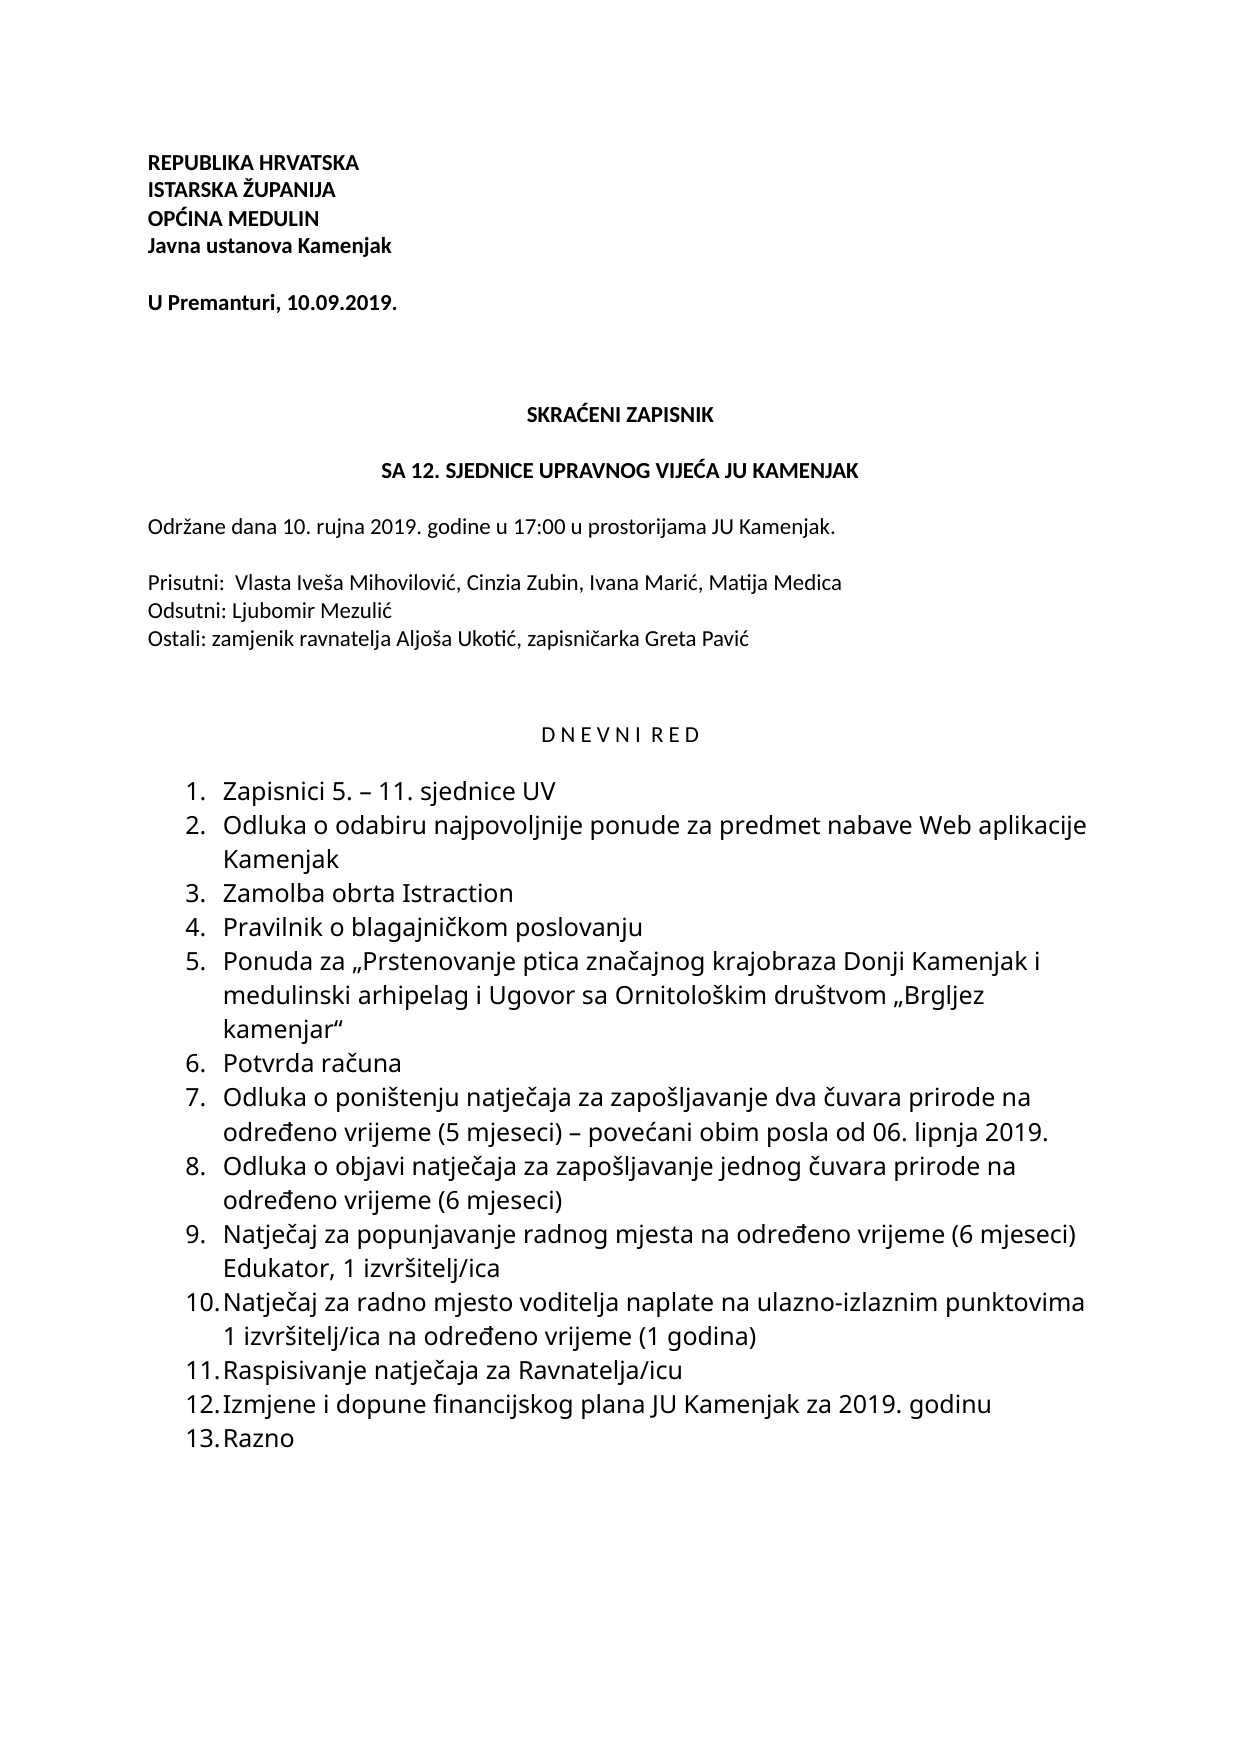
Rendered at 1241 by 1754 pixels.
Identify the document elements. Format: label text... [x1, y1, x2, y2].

list Ponuda za „Prstenovanje ptica značajnog krajobraza Donji Kamenjak i medulinski arhipelag i Ugovor sa Ornitološkim društvom „Brgljez kamenjar“ [185, 944, 1093, 1046]
list Zapisnici 5. – 11. sjednice UV [185, 773, 1093, 808]
text Održane dana 10. rujna 2019. godine u 17:00 u prostorijama JU Kamenjak. [148, 512, 1093, 540]
text Ostali: zamjenik ravnatelja Aljoša Ukotić, zapisničarka Greta Pavić [148, 624, 1093, 652]
text REPUBLIKA HRVATSKA [148, 148, 1093, 176]
list Odluka o objavi natječaja za zapošljavanje jednog čuvara prirode na određeno vrijeme (6 mjeseci) [185, 1148, 1093, 1216]
list Odluka o odabiru najpovoljnije ponude za predmet nabave Web aplikacije Kamenjak [185, 808, 1093, 876]
list Potvrda računa [185, 1046, 1093, 1080]
text U Premanturi, 10.09.2019. [148, 288, 1093, 316]
text SA 12. SJEDNICE UPRAVNOG VIJEĆA JU KAMENJAK [148, 456, 1093, 484]
list Pravilnik o blagajničkom poslovanju [185, 910, 1093, 944]
text ISTARSKA ŽUPANIJA [148, 176, 1093, 204]
text D N E V N I R E D [148, 721, 1093, 748]
text Odsutni: Ljubomir Mezulić [148, 596, 1093, 624]
text OPĆINA MEDULIN [148, 204, 1093, 232]
list Raspisivanje natječaja za Ravnatelja/icu [185, 1353, 1093, 1387]
list Natječaj za radno mjesto voditelja naplate na ulazno-izlaznim punktovima 1 izvršitelj/ica na određeno vrijeme (1 godina) [185, 1284, 1093, 1353]
list Odluka o poništenju natječaja za zapošljavanje dva čuvara prirode na određeno vrijeme (5 mjeseci) – povećani obim posla od 06. lipnja 2019. [185, 1080, 1093, 1148]
text Javna ustanova Kamenjak [148, 232, 1093, 260]
list Izmjene i dopune financijskog plana JU Kamenjak za 2019. godinu [185, 1387, 1093, 1421]
list Natječaj za popunjavanje radnog mjesta na određeno vrijeme (6 mjeseci) Edukator, 1 izvršitelj/ica [185, 1216, 1093, 1284]
list Zamolba obrta Istraction [185, 876, 1093, 910]
list Razno [185, 1421, 1093, 1455]
text Prisutni: Vlasta Iveša Mihovilović, Cinzia Zubin, Ivana Marić, Matija Medica [148, 568, 1093, 596]
text SKRAĆENI ZAPISNIK [148, 400, 1093, 428]
